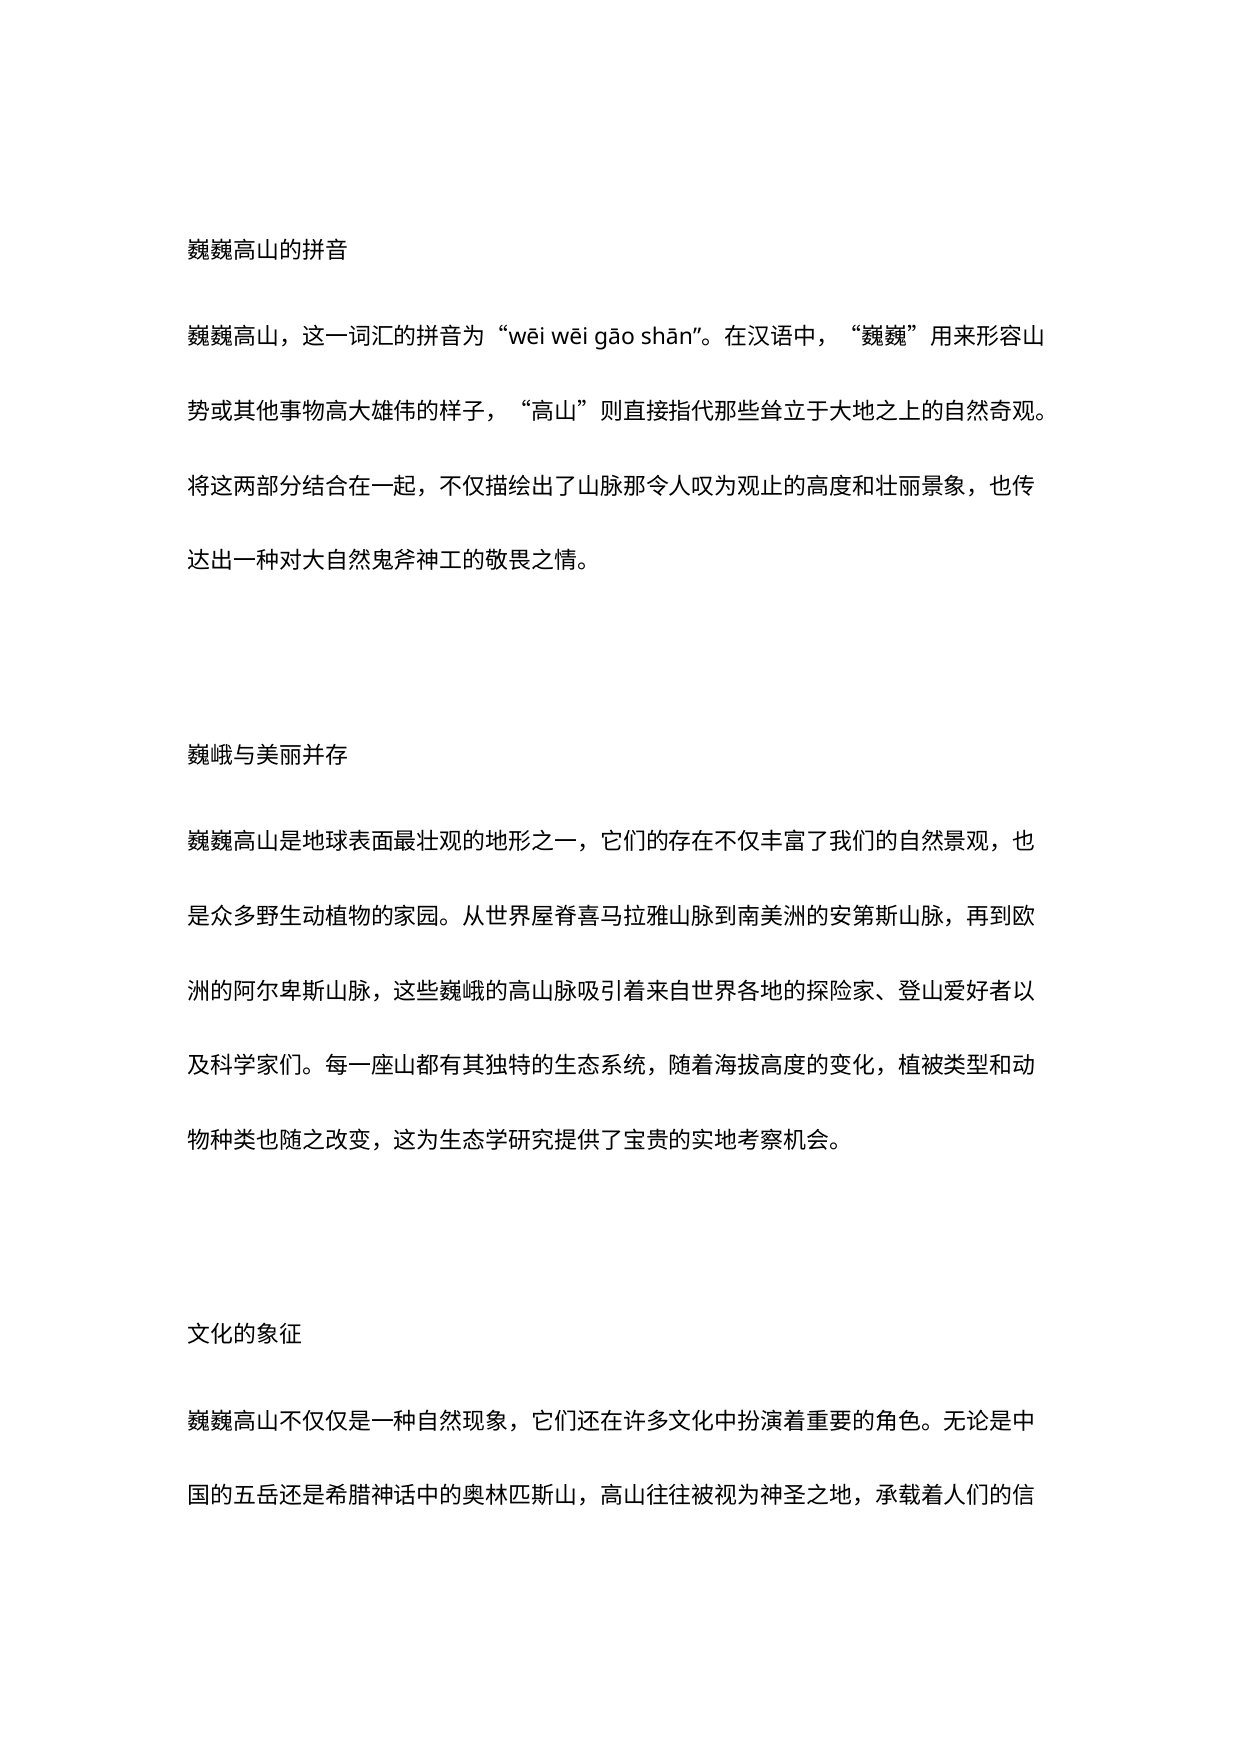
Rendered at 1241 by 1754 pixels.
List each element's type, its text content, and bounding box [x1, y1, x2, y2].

text 巍巍高山，这一词汇的拼音为“wēi wēi gāo shān”。在汉语中，“巍巍”用来形容山势或其他事物高大雄伟的样子，“高山”则直接指代那些耸立于大地之上的自然奇观。将这两部分结合在一起，不仅描绘出了山脉那令人叹为观止的高度和壮丽景象，也传达出一种对大自然鬼斧神工的敬畏之情。 [187, 302, 1053, 591]
text 巍巍高山是地球表面最壮观的地形之一，它们的存在不仅丰富了我们的自然景观，也是众多野生动植物的家园。从世界屋脊喜马拉雅山脉到南美洲的安第斯山脉，再到欧洲的阿尔卑斯山脉，这些巍峨的高山脉吸引着来自世界各地的探险家、登山爱好者以及科学家们。每一座山都有其独特的生态系统，随着海拔高度的变化，植被类型和动物种类也随之改变，这为生态学研究提供了宝贵的实地考察机会。 [187, 807, 1053, 1171]
text 文化的象征 [187, 1300, 1053, 1365]
text 巍巍高山的拼音 [187, 216, 1053, 281]
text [187, 1387, 1053, 1527]
text 巍峨与美丽并存 [187, 721, 1053, 786]
